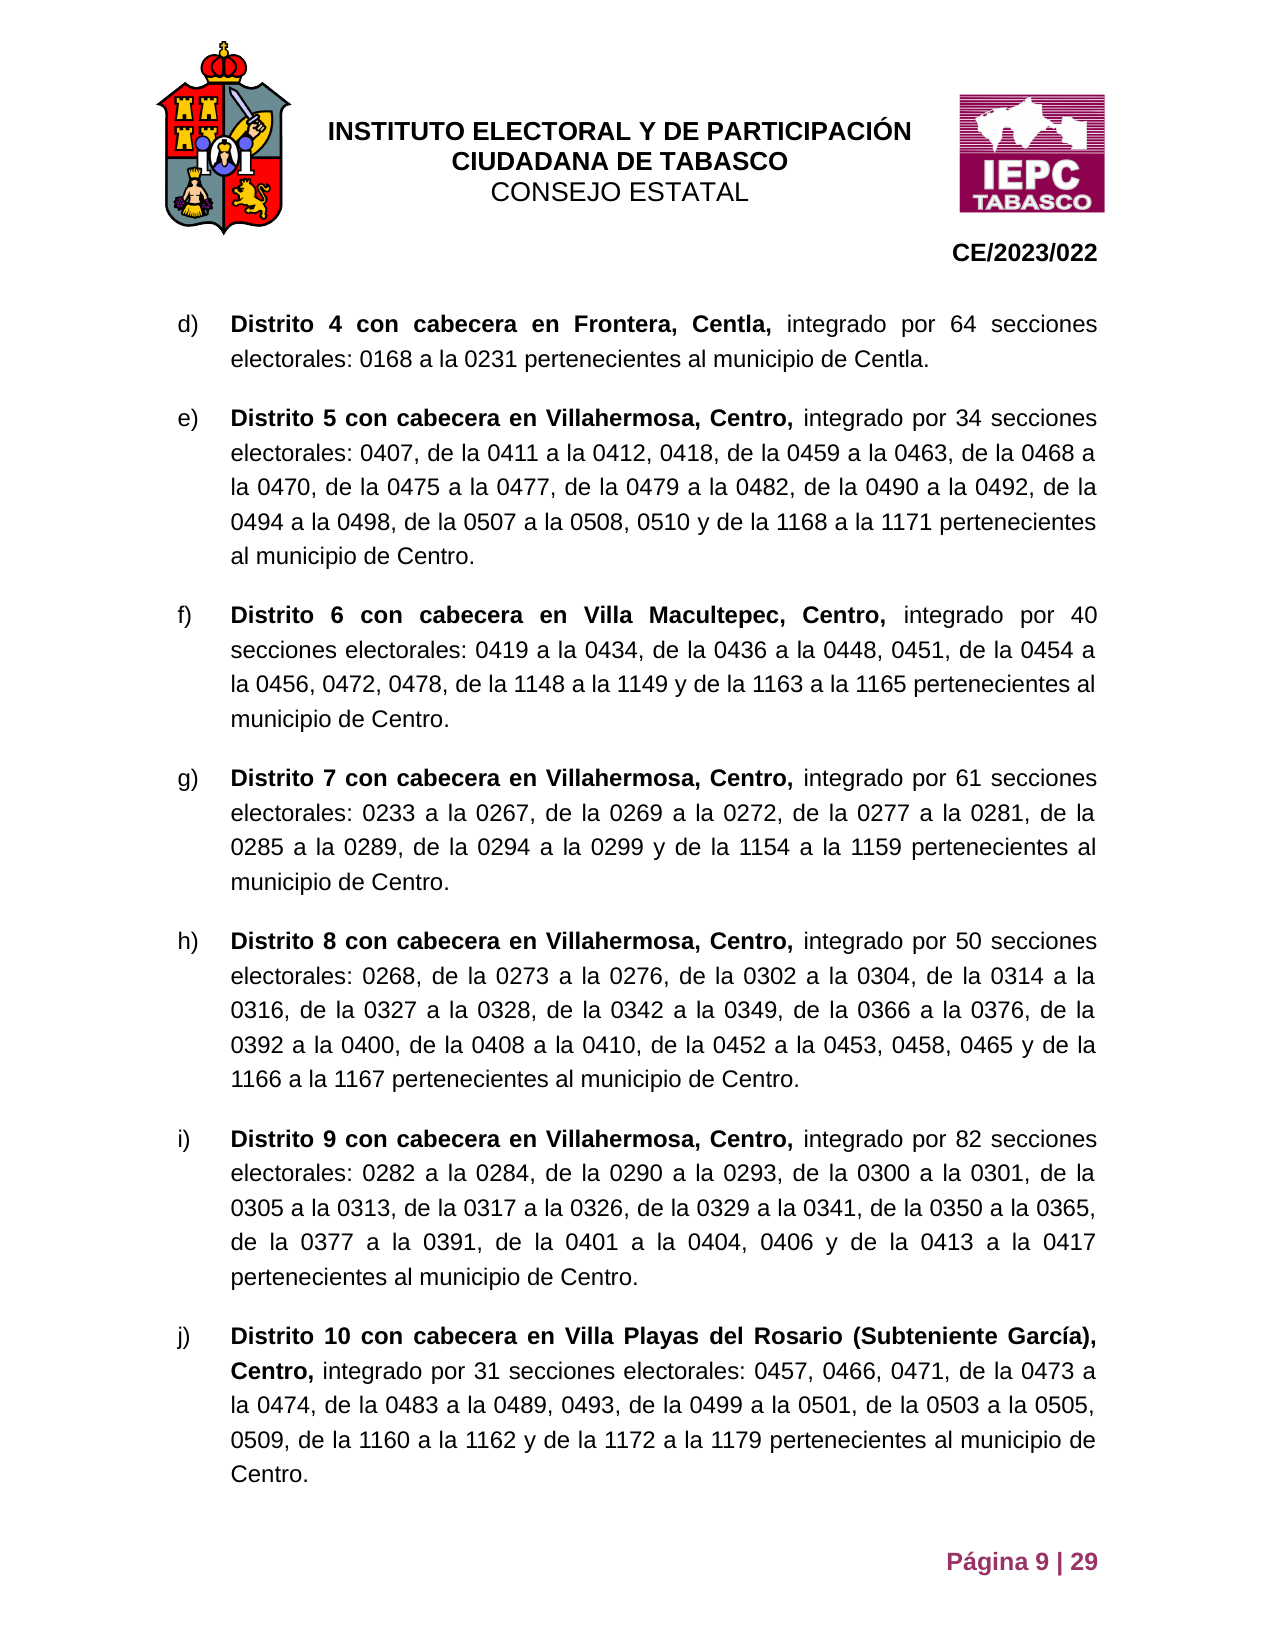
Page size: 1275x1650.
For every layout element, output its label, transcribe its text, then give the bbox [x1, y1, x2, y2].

list Distrito 4 con cabecera en Frontera, Centla, integrado por 64 secciones electorales: 0168 a la 0231 pertenecientes al municipio de Centla. [177, 310, 1098, 372]
list Distrito 9 con cabecera en Villahermosa, Centro, integrado por 82 secciones electorales: 0282 a la 0284, de la 0290 a la 0293, de la 0300 a la 0301, de la 0305 a la 0313, de la 0317 a la 0326, de la 0329 a la 0341, de la 0350 a la 0365, de la 0377 a la 0391, de la 0401 a la 0404, 0406 y de la 0413 a la 0417 pertenecientes al municipio de Centro. [177, 1125, 1098, 1290]
picture [956, 91, 1108, 216]
list Distrito 8 con cabecera en Villahermosa, Centro, integrado por 50 secciones electorales: 0268, de la 0273 a la 0276, de la 0302 a la 0304, de la 0314 a la 0316, de la 0327 a la 0328, de la 0342 a la 0349, de la 0366 a la 0376, de la 0392 a la 0400, de la 0408 a la 0410, de la 0452 a la 0453, 0458, 0465 y de la 1166 a la 1167 pertenecientes al municipio de Centro. [177, 927, 1098, 1093]
list Distrito 10 con cabecera en Villa Playas del Rosario (Subteniente García), Centro, integrado por 31 secciones electorales: 0457, 0466, 0471, de la 0473 a la 0474, de la 0483 a la 0489, 0493, de la 0499 a la 0501, de la 0503 a la 0505, 0509, de la 1160 a la 1162 y de la 1172 a la 1179 pertenecientes al municipio de Centro. [177, 1322, 1098, 1488]
picture [147, 41, 295, 239]
list Distrito 6 con cabecera en Villa Macultepec, Centro, integrado por 40 secciones electorales: 0419 a la 0434, de la 0436 a la 0448, 0451, de la 0454 a la 0456, 0472, 0478, de la 1148 a la 1149 y de la 1163 a la 1165 pertenecientes al municipio de Centro. [177, 601, 1098, 732]
list Distrito 5 con cabecera en Villahermosa, Centro, integrado por 34 secciones electorales: 0407, de la 0411 a la 0412, 0418, de la 0459 a la 0463, de la 0468 a la 0470, de la 0475 a la 0477, de la 0479 a la 0482, de la 0490 a la 0492, de la 0494 a la 0498, de la 0507 a la 0508, 0510 y de la 1168 a la 1171 pertenecientes al municipio de Centro. [177, 404, 1098, 569]
list Distrito 7 con cabecera en Villahermosa, Centro, integrado por 61 secciones electorales: 0233 a la 0267, de la 0269 a la 0272, de la 0277 a la 0281, de la 0285 a la 0289, de la 0294 a la 0299 y de la 1154 a la 1159 pertenecientes al municipio de Centro. [177, 764, 1098, 895]
